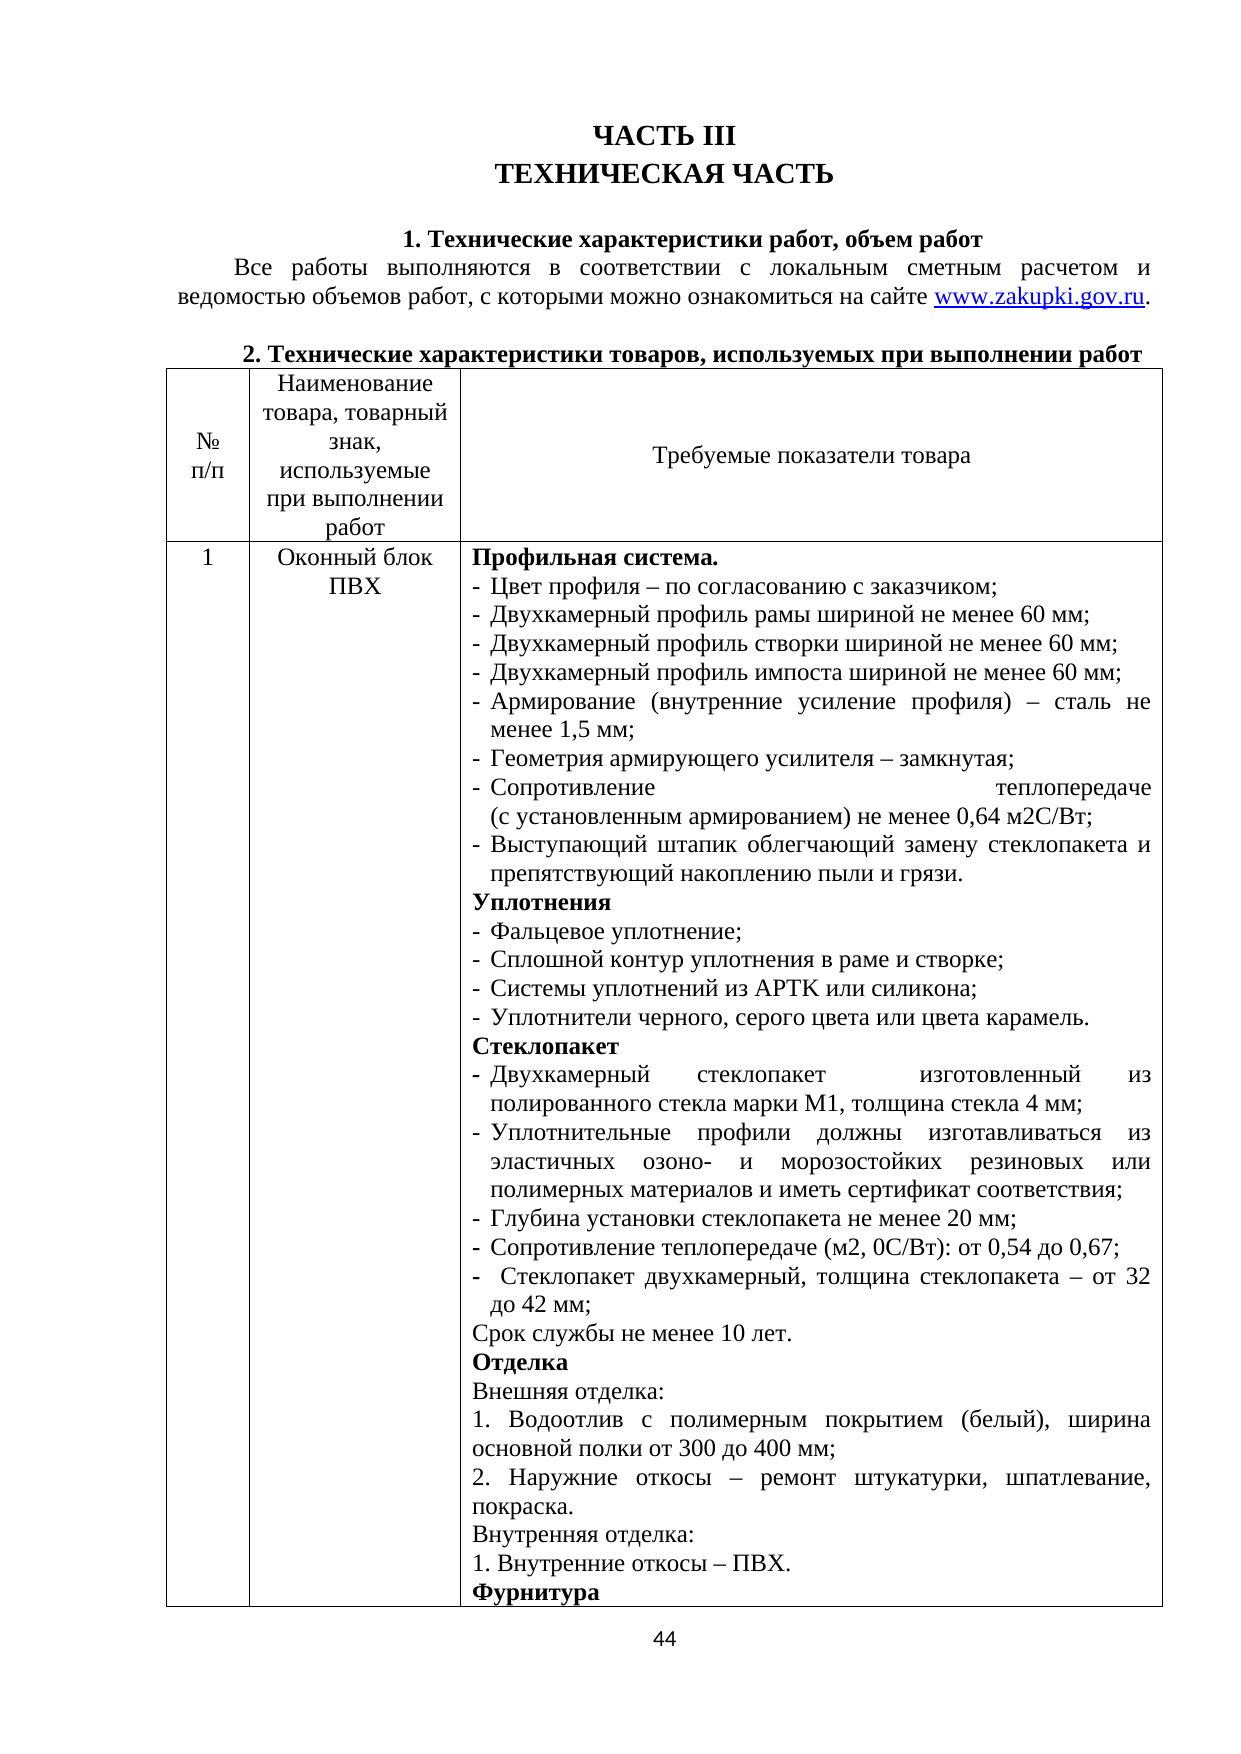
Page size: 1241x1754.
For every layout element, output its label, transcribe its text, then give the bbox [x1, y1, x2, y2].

text ЧАСТЬ III [177, 118, 1152, 152]
table_header Требуемые показатели товара [461, 369, 1162, 541]
table_cell Оконный блок ПВХ [250, 542, 460, 1606]
table_header № п/п [167, 369, 249, 541]
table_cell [461, 542, 1162, 1606]
text 2. Технические характеристики товаров, используемых при выполнении работ [177, 339, 1152, 367]
text 1. Технические характеристики работ, объем работ [177, 224, 1152, 252]
text ТЕХНИЧЕСКАЯ ЧАСТЬ [177, 157, 1152, 190]
table_cell 1 [167, 542, 249, 1606]
table_header Наименование товара, товарный знак, используемые при выполнении работ [250, 369, 460, 541]
text Все работы выполняются в соответствии с локальным сметным расчетом и ведомостью объемов работ, с которыми можно ознакомиться на сайте www.zakupki.gov.ru. [177, 252, 1152, 310]
